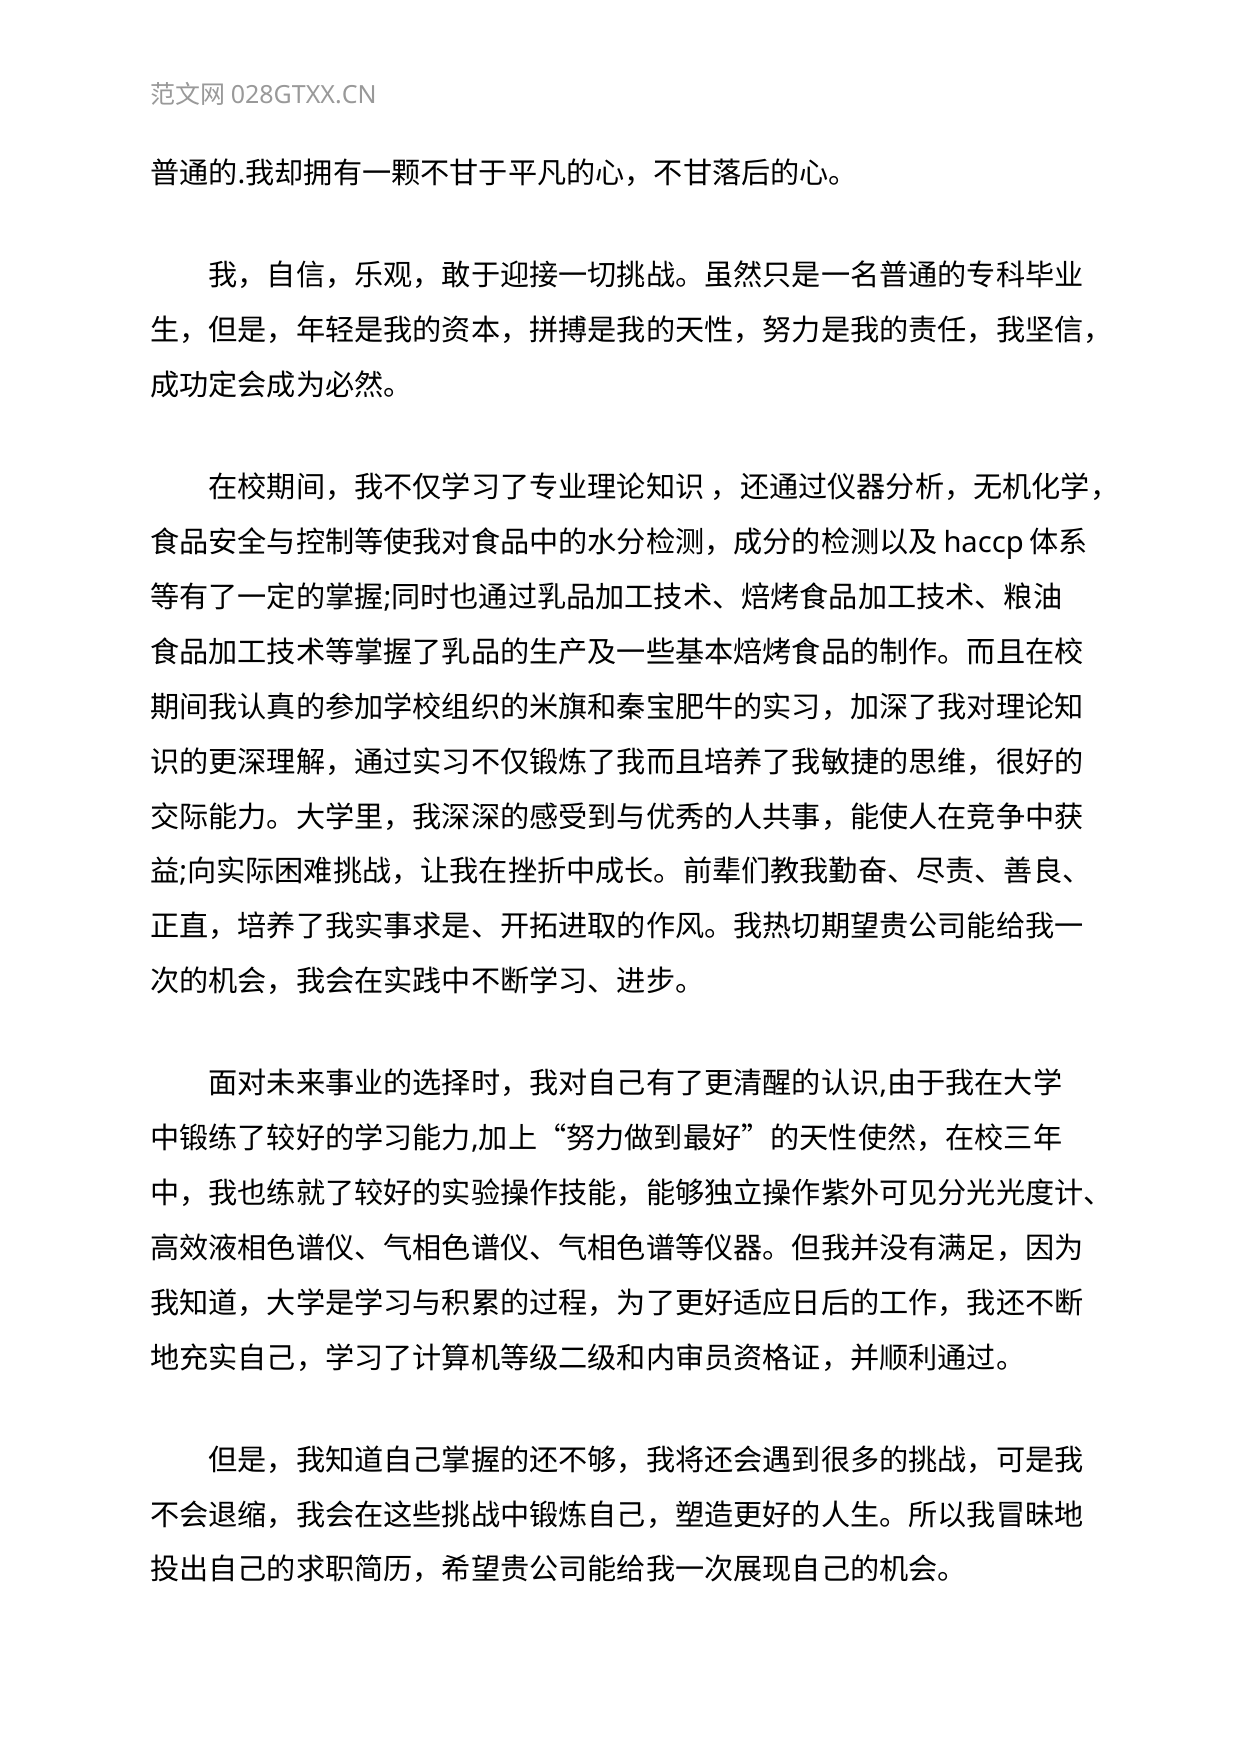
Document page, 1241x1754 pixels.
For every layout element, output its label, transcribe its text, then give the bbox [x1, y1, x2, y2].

text 在校期间，我不仅学习了专业理论知识 ，还通过仪器分析，无机化学，食品安全与控制等使我对食品中的水分检测，成分的检测以及haccp体系等有了一定的掌握;同时也通过乳品加工技术、焙烤食品加工技术、粮油食品加工技术等掌握了乳品的生产及一些基本焙烤食品的制作。而且在校期间我认真的参加学校组织的米旗和秦宝肥牛的实习，加深了我对理论知识的更深理解，通过实习不仅锻炼了我而且培养了我敏捷的思维，很好的交际能力。大学里，我深深的感受到与优秀的人共事，能使人在竞争中获益;向实际困难挑战，让我在挫折中成长。前辈们教我勤奋、尽责、善良、正直，培养了我实事求是、开拓进取的作风。我热切期望贵公司能给我一次的机会，我会在实践中不断学习、进步。 [150, 463, 1090, 1000]
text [150, 150, 1090, 192]
text 面对未来事业的选择时，我对自己有了更清醒的认识,由于我在大学中锻练了较好的学习能力,加上“努力做到最好”的天性使然，在校三年中，我也练就了较好的实验操作技能，能够独立操作紫外可见分光光度计、高效液相色谱仪、气相色谱仪、气相色谱等仪器。但我并没有满足，因为我知道，大学是学习与积累的过程，为了更好适应日后的工作，我还不断地充实自己，学习了计算机等级二级和内审员资格证，并顺利通过。 [150, 1060, 1090, 1377]
text 我，自信，乐观，敢于迎接一切挑战。虽然只是一名普通的专科毕业生，但是，年轻是我的资本，拼搏是我的天性，努力是我的责任，我坚信，成功定会成为必然。 [150, 252, 1090, 404]
text 但是，我知道自己掌握的还不够，我将还会遇到很多的挑战，可是我不会退缩，我会在这些挑战中锻炼自己，塑造更好的人生。所以我冒昧地投出自己的求职简历，希望贵公司能给我一次展现自己的机会。 [150, 1436, 1090, 1588]
